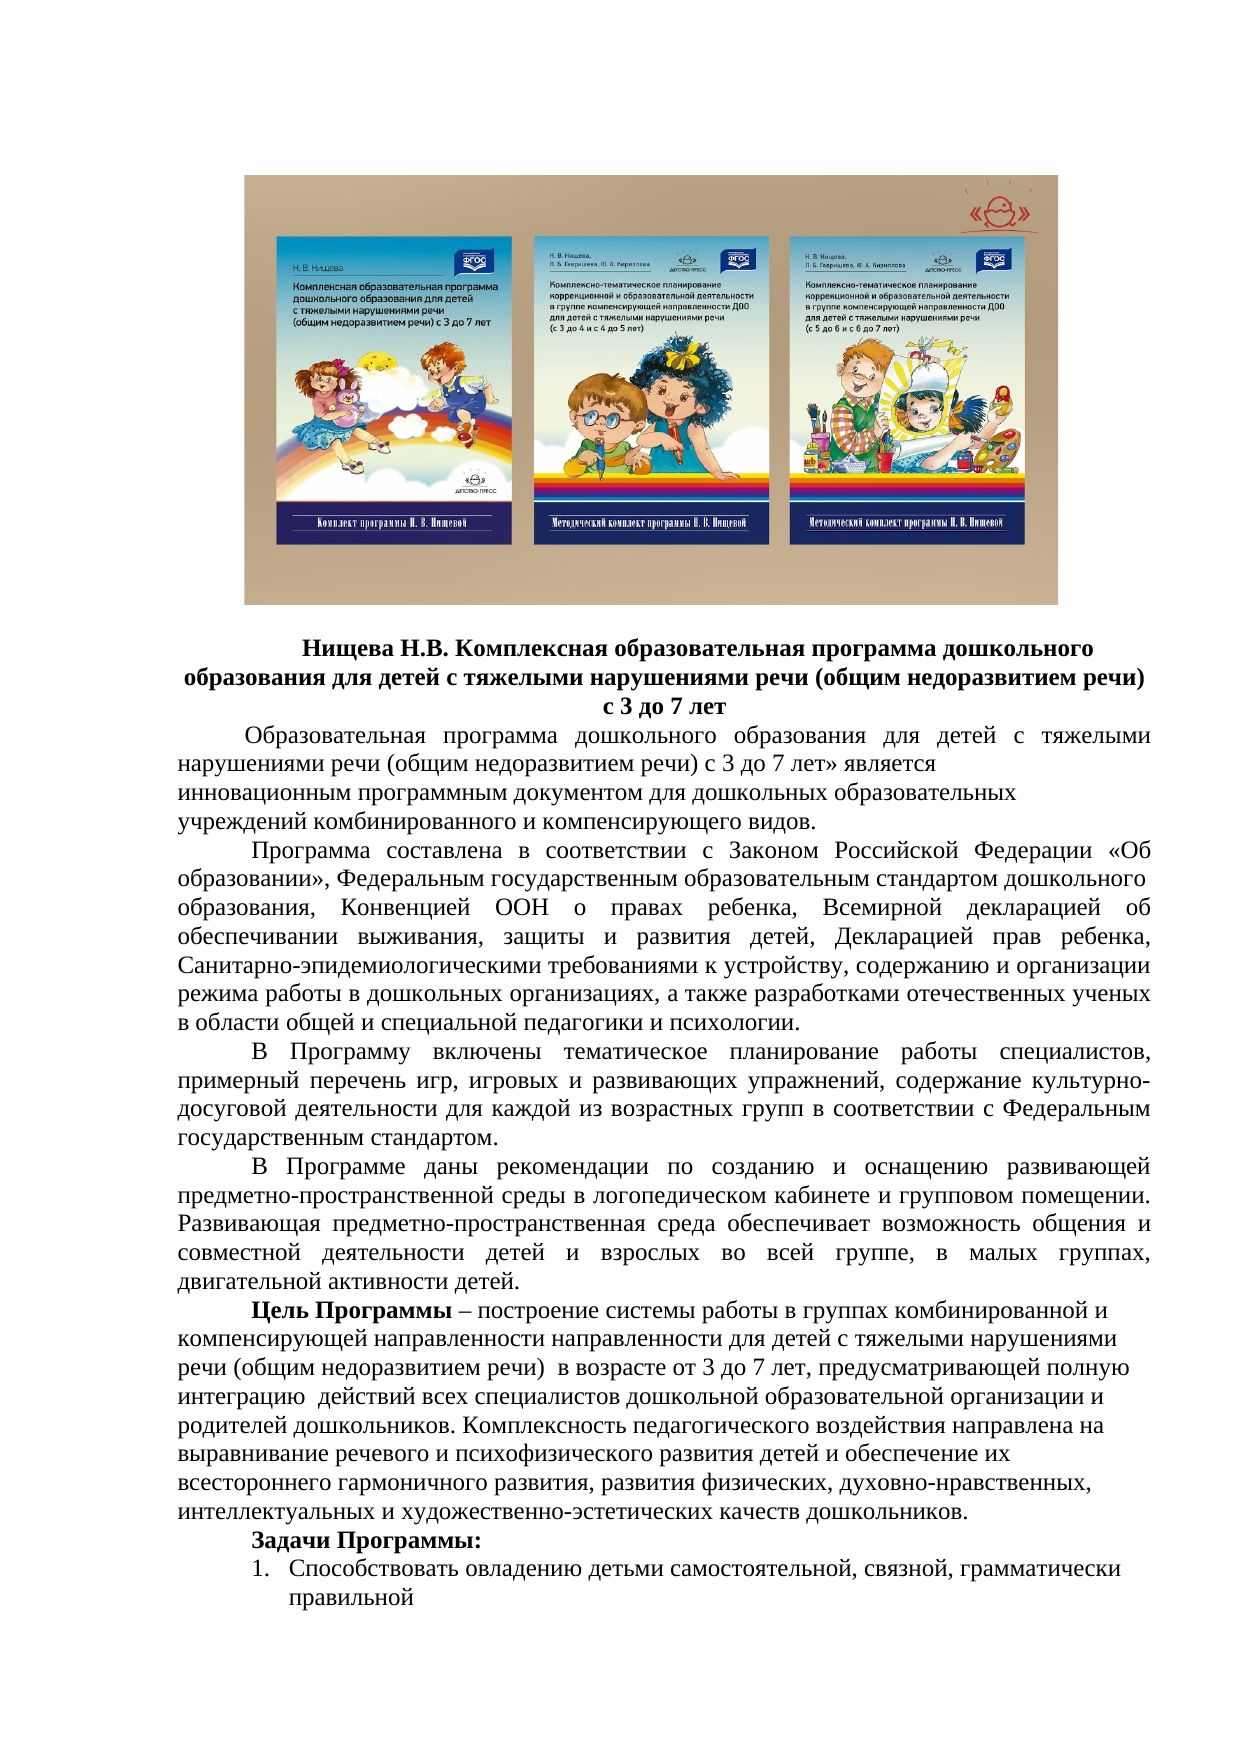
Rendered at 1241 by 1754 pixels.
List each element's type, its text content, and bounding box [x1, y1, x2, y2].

text инновационным программным документом для дошкольных образовательных [177, 777, 1152, 806]
text учреждений комбинированного и компенсирующего видов. [177, 806, 1152, 835]
text Задачи Программы: [177, 1525, 1152, 1553]
list Способствовать овладению детьми самостоятельной, связной, грамматически правильной [251, 1553, 1152, 1611]
text Нищева Н.В. Комплексная образовательная программа дошкольного образования для детей с тяжелыми нарушениями речи (общим недоразвитием речи) с 3 до 7 лет [177, 633, 1152, 720]
text В Программу включены тематическое планирование работы специалистов, примерный перечень игр, игровых и развивающих упражнений, содержание культурно-досуговой деятельности для каждой из возрастных групп в соответствии с Федеральным государственным стандартом. [177, 1036, 1152, 1151]
text Программа составлена в соответствии с Законом Российской Федерации «Об образовании», Федеральным государственным образовательным стандартом дошкольного [177, 835, 1152, 892]
text Образовательная программа дошкольного образования для детей с тяжелыми нарушениями речи (общим недоразвитием речи) с 3 до 7 лет» является [177, 720, 1152, 777]
text В Программе даны рекомендации по созданию и оснащению развивающей предметно-пространственной среды в логопедическом кабинете и групповом помещении. Развивающая предметно-пространственная среда обеспечивает возможность общения и совместной деятельности детей и взрослых во всей группе, в малых группах, двигательной активности детей. [177, 1151, 1152, 1295]
text Цель Программы – построение системы работы в группах комбинированной и компенсирующей направленности направленности для детей с тяжелыми нарушениями речи (общим недоразвитием речи) в возрасте от 3 до 7 лет, предусматривающей полную интеграцию действий всех специалистов дошкольной образовательной организации и родителей дошкольников. Комплексность педагогического воздействия направлена на выравнивание речевого и психофизического развития детей и обеспечение их всестороннего гармоничного развития, развития физических, духовно-нравственных, интеллектуальных и художественно-эстетических качеств дошкольников. [177, 1295, 1152, 1525]
text образования, Конвенцией ООН о правах ребенка, Всемирной декларацией об обеспечивании выживания, защиты и развития детей, Декларацией прав ребенка, Санитарно-эпидемиологическими требованиями к устройству, содержанию и организации режима работы в дошкольных организациях, а также разработками отечественных ученых в области общей и специальной педагогики и психологии. [177, 892, 1152, 1036]
picture [244, 175, 1059, 605]
